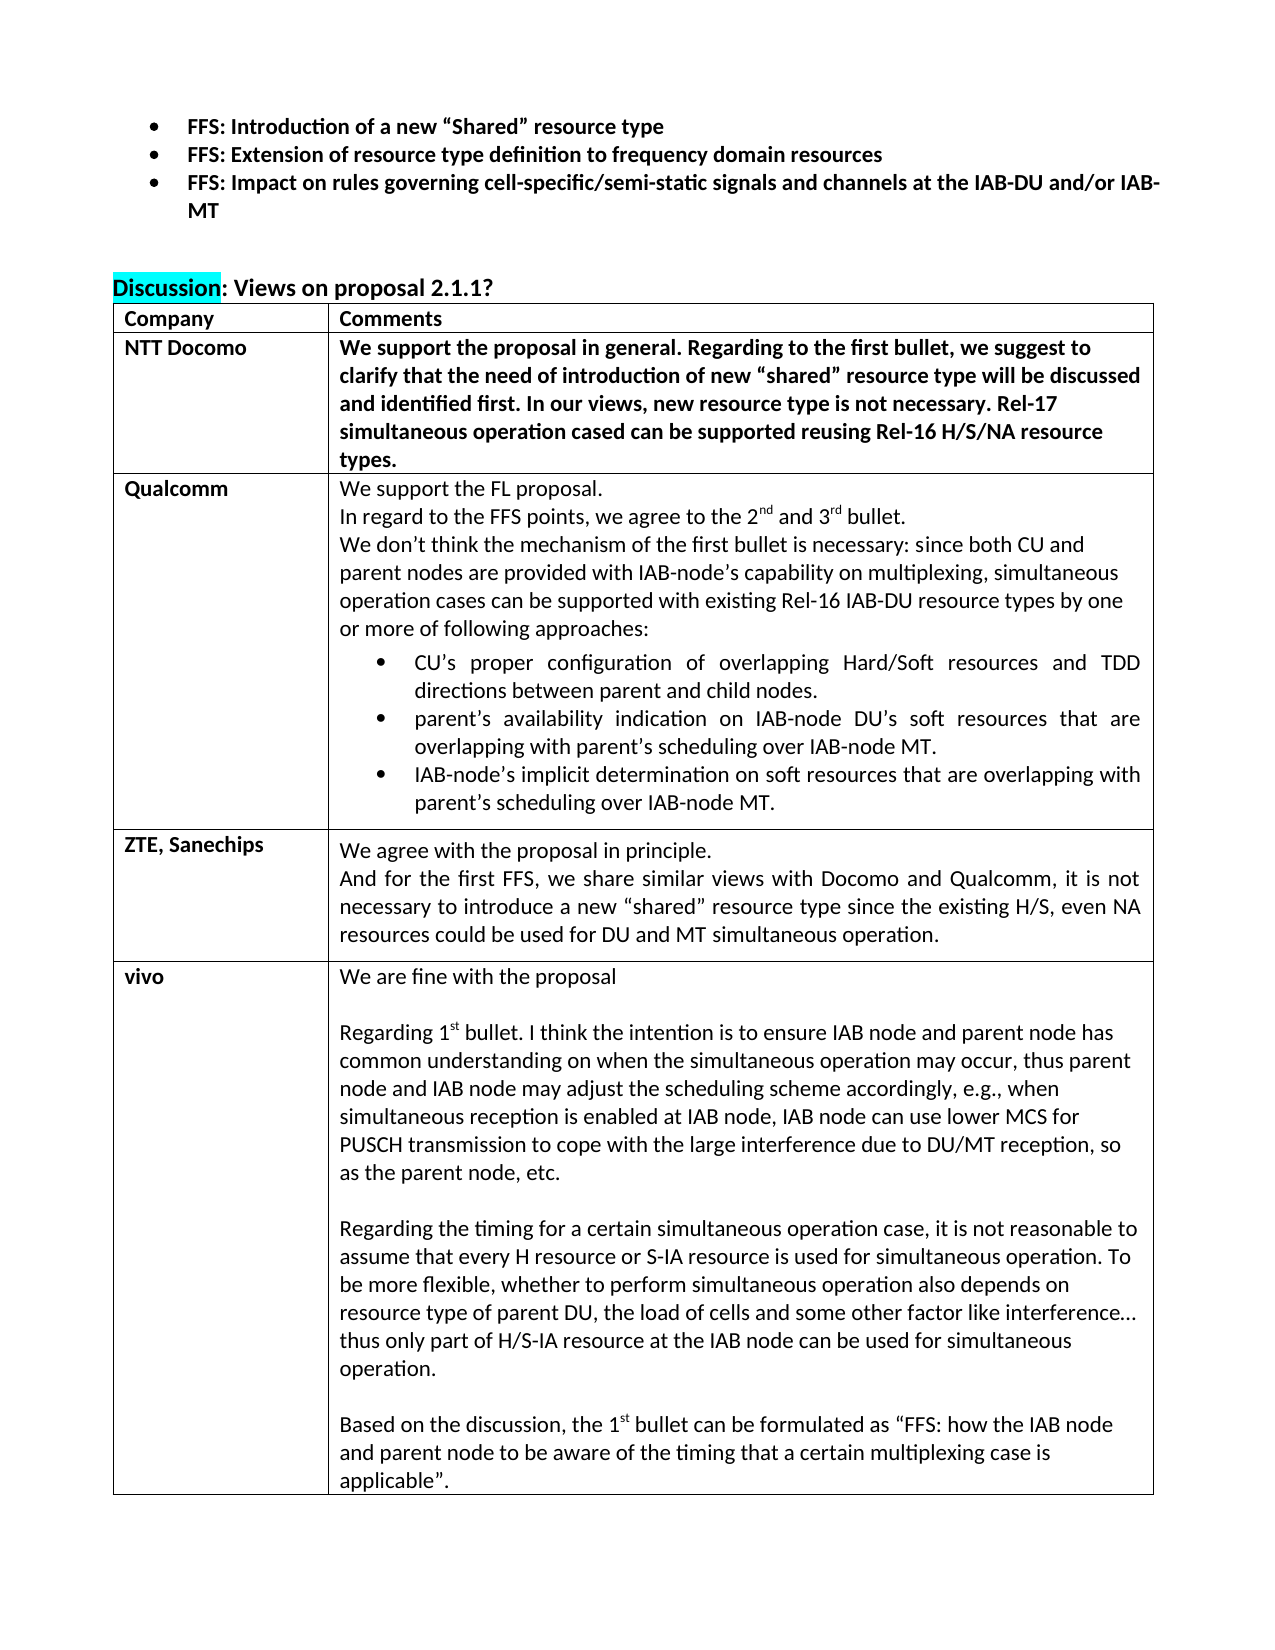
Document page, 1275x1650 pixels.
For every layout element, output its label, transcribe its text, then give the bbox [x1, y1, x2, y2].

table_header Comments [329, 304, 1153, 332]
text Discussion: Views on proposal 2.1.1? [221, 272, 1162, 303]
table_cell ZTE, Sanechips [114, 830, 328, 961]
table_cell We support the proposal in general. Regarding to the first bullet, we suggest to clarify that the need of introduction of new “shared” resource type will be discussed and identified first. In our views, new resource type is not necessary. Rel-17 simultaneous operation cased can be supported reusing Rel-16 H/S/NA resource types. [329, 333, 1153, 473]
table_cell We support the FL proposal. In regard to the FFS points, we agree to the 2nd and 3rd bullet. We don’t think the mechanism of the first bullet is necessary: since both CU and parent nodes are provided with IAB-node’s capability on multiplexing, simultaneous operation cases can be supported with existing Rel-16 IAB-DU resource types by one or more of following approaches: CU’s proper configuration of overlapping Hard/Soft resources and TDD directions between parent and child nodes. parent’s availability indication on IAB-node DU’s soft resources that are overlapping with parent’s scheduling over IAB-node MT. IAB-node’s implicit determination on soft resources that are overlapping with parent’s scheduling over IAB-node MT. [329, 474, 1153, 829]
table_cell We agree with the proposal in principle. And for the first FFS, we share similar views with Docomo and Qualcomm, it is not necessary to introduce a new “shared” resource type since the existing H/S, even NA resources could be used for DU and MT simultaneous operation. [329, 830, 1153, 961]
table_cell We are fine with the proposal Regarding 1st bullet. I think the intention is to ensure IAB node and parent node has common understanding on when the simultaneous operation may occur, thus parent node and IAB node may adjust the scheduling scheme accordingly, e.g., when simultaneous reception is enabled at IAB node, IAB node can use lower MCS for PUSCH transmission to cope with the large interference due to DU/MT reception, so as the parent node, etc. Regarding the timing for a certain simultaneous operation case, it is not reasonable to assume that every H resource or S-IA resource is used for simultaneous operation. To be more flexible, whether to perform simultaneous operation also depends on resource type of parent DU, the load of cells and some other factor like interference… thus only part of H/S-IA resource at the IAB node can be used for simultaneous operation. Based on the discussion, the 1st bullet can be formulated as “FFS: how the IAB node and parent node to be aware of the timing that a certain multiplexing case is applicable”. [329, 962, 1153, 1494]
table_cell NTT Docomo [114, 333, 328, 473]
table_header Company [114, 304, 328, 332]
list FFS: Impact on rules governing cell-specific/semi-static signals and channels at the IAB-DU and/or IAB-MT [150, 168, 1162, 224]
list FFS: Introduction of a new “Shared” resource type [150, 112, 1162, 141]
table_cell vivo [114, 962, 328, 1494]
table_cell Qualcomm [114, 474, 328, 829]
list FFS: Extension of resource type definition to frequency domain resources [150, 141, 1162, 168]
